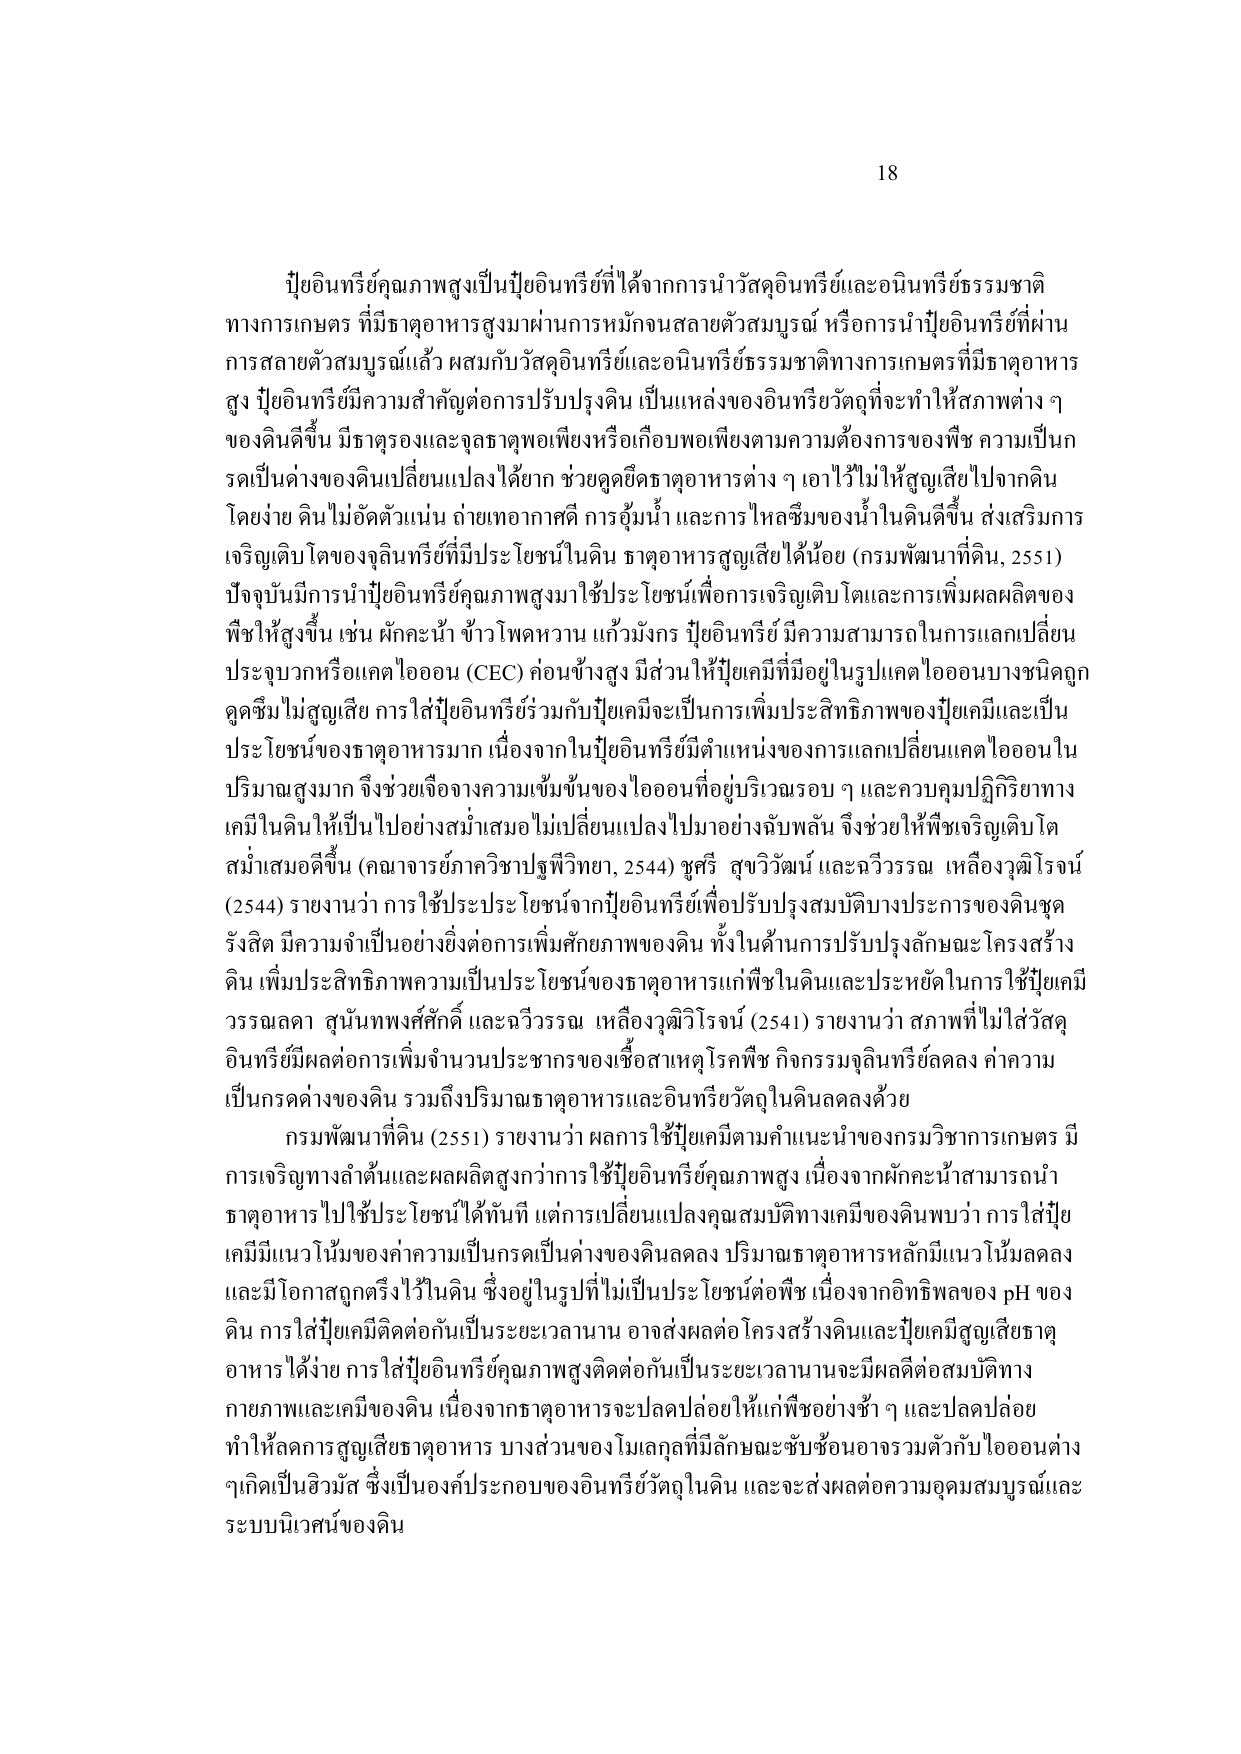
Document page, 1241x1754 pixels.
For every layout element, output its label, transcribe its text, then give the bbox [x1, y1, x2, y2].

text ปุ๋ยอินทรีย์คุณภาพสูงเป็นปุ๋ยอินทรีย์ที่ได้จากการนำวัสดุอินทรีย์และอนินทรีย์ธรรมชาติทางการเกษตร ที่มีธาตุอาหารสูงมาผ่านการหมักจนสลายตัวสมบูรณ์ หรือการนำปุ๋ยอินทรีย์ที่ผ่านการสลายตัวสมบูรณ์แล้ว ผสมกับวัสดุอินทรีย์และอนินทรีย์ธรรมชาติทางการเกษตรที่มีธาตุอาหารสูง ปุ๋ยอินทรีย์มีความสำคัญต่อการปรับปรุงดิน เป็นแหล่งของอินทรียวัตถุที่จะทำให้สภาพต่าง ๆ ของดินดีขึ้น มีธาตุรองและจุลธาตุพอเพียงหรือเกือบพอเพียงตามความต้องการของพืช ความเป็นกรดเป็นด่างของดินเปลี่ยนแปลงได้ยาก ช่วยดูดยึดธาตุอาหารต่าง ๆ เอาไว้ไม่ให้สูญเสียไปจากดินโดยง่าย ดินไม่อัดตัวแน่น ถ่ายเทอากาศดี การอุ้มน้ำ และการไหลซึมของน้ำในดินดีขึ้น ส่งเสริมการเจริญเติบโตของจุลินทรีย์ที่มีประโยชน์ในดิน ธาตุอาหารสูญเสียได้น้อย (กรมพัฒนาที่ดิน, 2551) ปัจจุบันมีการนำปุ๋ยอินทรีย์คุณภาพสูงมาใช้ประโยชน์เพื่อการเจริญเติบโตและการเพิ่มผลผลิตของพืชให้สูงขึ้น เช่น ผักคะน้า ข้าวโพดหวาน แก้วมังกร ปุ๋ยอินทรีย์ มีความสามารถในการแลกเปลี่ยนประจุบวกหรือแคตไอออน (CEC) ค่อนข้างสูง มีส่วนให้ปุ๋ยเคมีที่มีอยู่ในรูปแคตไอออนบางชนิดถูกดูดซึมไม่สูญเสีย การใส่ปุ๋ยอินทรีย์ร่วมกับปุ๋ยเคมีจะเป็นการเพิ่มประสิทธิภาพของปุ๋ยเคมีและเป็นประโยชน์ของธาตุอาหารมาก เนื่องจากในปุ๋ยอินทรีย์มีตำแหน่งของการแลกเปลี่ยนแคตไอออนในปริมาณสูงมาก จึงช่วยเจือจางความเข้มข้นของไอออนที่อยู่บริเวณรอบ ๆ และควบคุมปฏิกิริยาทางเคมีในดินให้เป็นไปอย่างสม่ำเสมอไม่เปลี่ยนแปลงไปมาอย่างฉับพลัน จึงช่วยให้พืชเจริญเติบโตสม่ำเสมอดีขึ้น (คณาจารย์ภาควิชาปฐพีวิทยา, 2544) ชูศรี สุขวิวัฒน์ และฉวีวรรณ เหลืองวุฒิโรจน์ (2544) รายงานว่า การใช้ประประโยชน์จากปุ๋ยอินทรีย์เพื่อปรับปรุงสมบัติบางประการของดินชุดรังสิต มีความจำเป็นอย่างยิ่งต่อการเพิ่มศักยภาพของดิน ทั้งในด้านการปรับปรุงลักษณะโครงสร้างดิน เพิ่มประสิทธิภาพความเป็นประโยชน์ของธาตุอาหารแก่พืชในดินและประหยัดในการใช้ปุ๋ยเคมี วรรณลดา สุนันทพงศ์ศักดิ์ และฉวีวรรณ เหลืองวุฒิวิโรจน์ (2541) รายงานว่า สภาพที่ไม่ใส่วัสดุอินทรีย์มีผลต่อการเพิ่มจำนวนประชากรของเชื้อสาเหตุโรคพืช กิจกรรมจุลินทรีย์ลดลง ค่าความเป็นกรดด่างของดิน รวมถึงปริมาณธาตุอาหารและอินทรียวัตถุในดินลดลงด้วย [225, 689, 1090, 1115]
text กรมพัฒนาที่ดิน (2551) รายงานว่า ผลการใช้ปุ๋ยเคมีตามคำแนะนำของกรมวิชาการเกษตร มีการเจริญทางลำต้นและผลผลิตสูงกว่าการใช้ปุ๋ยอินทรีย์คุณภาพสูง เนื่องจากผักคะน้าสามารถนำธาตุอาหารไปใช้ประโยชน์ได้ทันที แต่การเปลี่ยนแปลงคุณสมบัติทางเคมีของดินพบว่า การใส่ปุ๋ยเคมีมีแนวโน้มของค่าความเป็นกรดเป็นด่างของดินลดลง ปริมาณธาตุอาหารหลักมีแนวโน้มลดลงและมีโอกาสถูกตรึงไว้ในดิน ซึ่งอยู่ในรูปที่ไม่เป็นประโยชน์ต่อพืช เนื่องจากอิทธิพลของ pH ของดิน การใส่ปุ๋ยเคมีติดต่อกันเป็นระยะเวลานาน อาจส่งผลต่อโครงสร้างดินและปุ๋ยเคมีสูญเสียธาตุอาหารได้ง่าย การใส่ปุ๋ยอินทรีย์คุณภาพสูงติดต่อกันเป็นระยะเวลานานจะมีผลดีต่อสมบัติทางกายภาพและเคมีของดิน เนื่องจากธาตุอาหารจะปลดปล่อยให้แก่พืชอย่างช้า ๆ และปลดปล่อย ทำให้ลดการสูญเสียธาตุอาหาร บางส่วนของโมเลกุลที่มีลักษณะซับซ้อนอาจรวมตัวกับไอออนต่าง ๆเกิดเป็นฮิวมัส ซึ่งเป็นองค์ประกอบของอินทรีย์วัตถุในดิน และจะส่งผลต่อความอุดมสมบูรณ์และระบบนิเวศน์ของดิน [225, 1115, 1090, 1541]
text ปุ๋ยอินทรีย์คุณภาพสูงเป็นปุ๋ยอินทรีย์ที่ได้จากการนำวัสดุอินทรีย์และอนินทรีย์ธรรมชาติทางการเกษตร ที่มีธาตุอาหารสูงมาผ่านการหมักจนสลายตัวสมบูรณ์ หรือการนำปุ๋ยอินทรีย์ที่ผ่านการสลายตัวสมบูรณ์แล้ว ผสมกับวัสดุอินทรีย์และอนินทรีย์ธรรมชาติทางการเกษตรที่มีธาตุอาหารสูง ปุ๋ยอินทรีย์มีความสำคัญต่อการปรับปรุงดิน เป็นแหล่งของอินทรียวัตถุที่จะทำให้สภาพต่าง ๆ ของดินดีขึ้น มีธาตุรองและจุลธาตุพอเพียงหรือเกือบพอเพียงตามความต้องการของพืช ความเป็นกรดเป็นด่างของดินเปลี่ยนแปลงได้ยาก ช่วยดูดยึดธาตุอาหารต่าง ๆ เอาไว้ไม่ให้สูญเสียไปจากดินโดยง่าย ดินไม่อัดตัวแน่น ถ่ายเทอากาศดี การอุ้มน้ำ และการไหลซึมของน้ำในดินดีขึ้น ส่งเสริมการเจริญเติบโตของจุลินทรีย์ที่มีประโยชน์ในดิน ธาตุอาหารสูญเสียได้น้อย (กรมพัฒนาที่ดิน, 2551) ปัจจุบันมีการนำปุ๋ยอินทรีย์คุณภาพสูงมาใช้ประโยชน์เพื่อการเจริญเติบโตและการเพิ่มผลผลิตของพืชให้สูงขึ้น เช่น ผักคะน้า ข้าวโพดหวาน แก้วมังกร ปุ๋ยอินทรีย์ มีความสามารถในการแลกเปลี่ยนประจุบวกหรือแคตไอออน (CEC) ค่อนข้างสูง มีส่วนให้ปุ๋ยเคมีที่มีอยู่ในรูปแคตไอออนบางชนิดถูกดูดซึมไม่สูญเสีย การใส่ปุ๋ยอินทรีย์ร่วมกับปุ๋ยเคมีจะเป็นการเพิ่มประสิทธิภาพของปุ๋ยเคมีและเป็นประโยชน์ของธาตุอาหารมาก เนื่องจากในปุ๋ยอินทรีย์มีตำแหน่งของการแลกเปลี่ยนแคตไอออนในปริมาณสูงมาก จึงช่วยเจือจางความเข้มข้นของไอออนที่อยู่บริเวณรอบ ๆ และควบคุมปฏิกิริยาทางเคมีในดินให้เป็นไปอย่างสม่ำเสมอไม่เปลี่ยนแปลงไปมาอย่างฉับพลัน จึงช่วยให้พืชเจริญเติบโตสม่ำเสมอดีขึ้น (คณาจารย์ภาควิชาปฐพีวิทยา, 2544) ชูศรี สุขวิวัฒน์ และฉวีวรรณ เหลืองวุฒิโรจน์ (2544) รายงานว่า การใช้ประประโยชน์จากปุ๋ยอินทรีย์เพื่อปรับปรุงสมบัติบางประการของดินชุดรังสิต มีความจำเป็นอย่างยิ่งต่อการเพิ่มศักยภาพของดิน ทั้งในด้านการปรับปรุงลักษณะโครงสร้างดิน เพิ่มประสิทธิภาพความเป็นประโยชน์ของธาตุอาหารแก่พืชในดินและประหยัดในการใช้ปุ๋ยเคมี วรรณลดา สุนันทพงศ์ศักดิ์ และฉวีวรรณ เหลืองวุฒิวิโรจน์ (2541) รายงานว่า สภาพที่ไม่ใส่วัสดุอินทรีย์มีผลต่อการเพิ่มจำนวนประชากรของเชื้อสาเหตุโรคพืช กิจกรรมจุลินทรีย์ลดลง ค่าความเป็นกรดด่างของดิน รวมถึงปริมาณธาตุอาหารและอินทรียวัตถุในดินลดลงด้วย [225, 263, 1090, 650]
